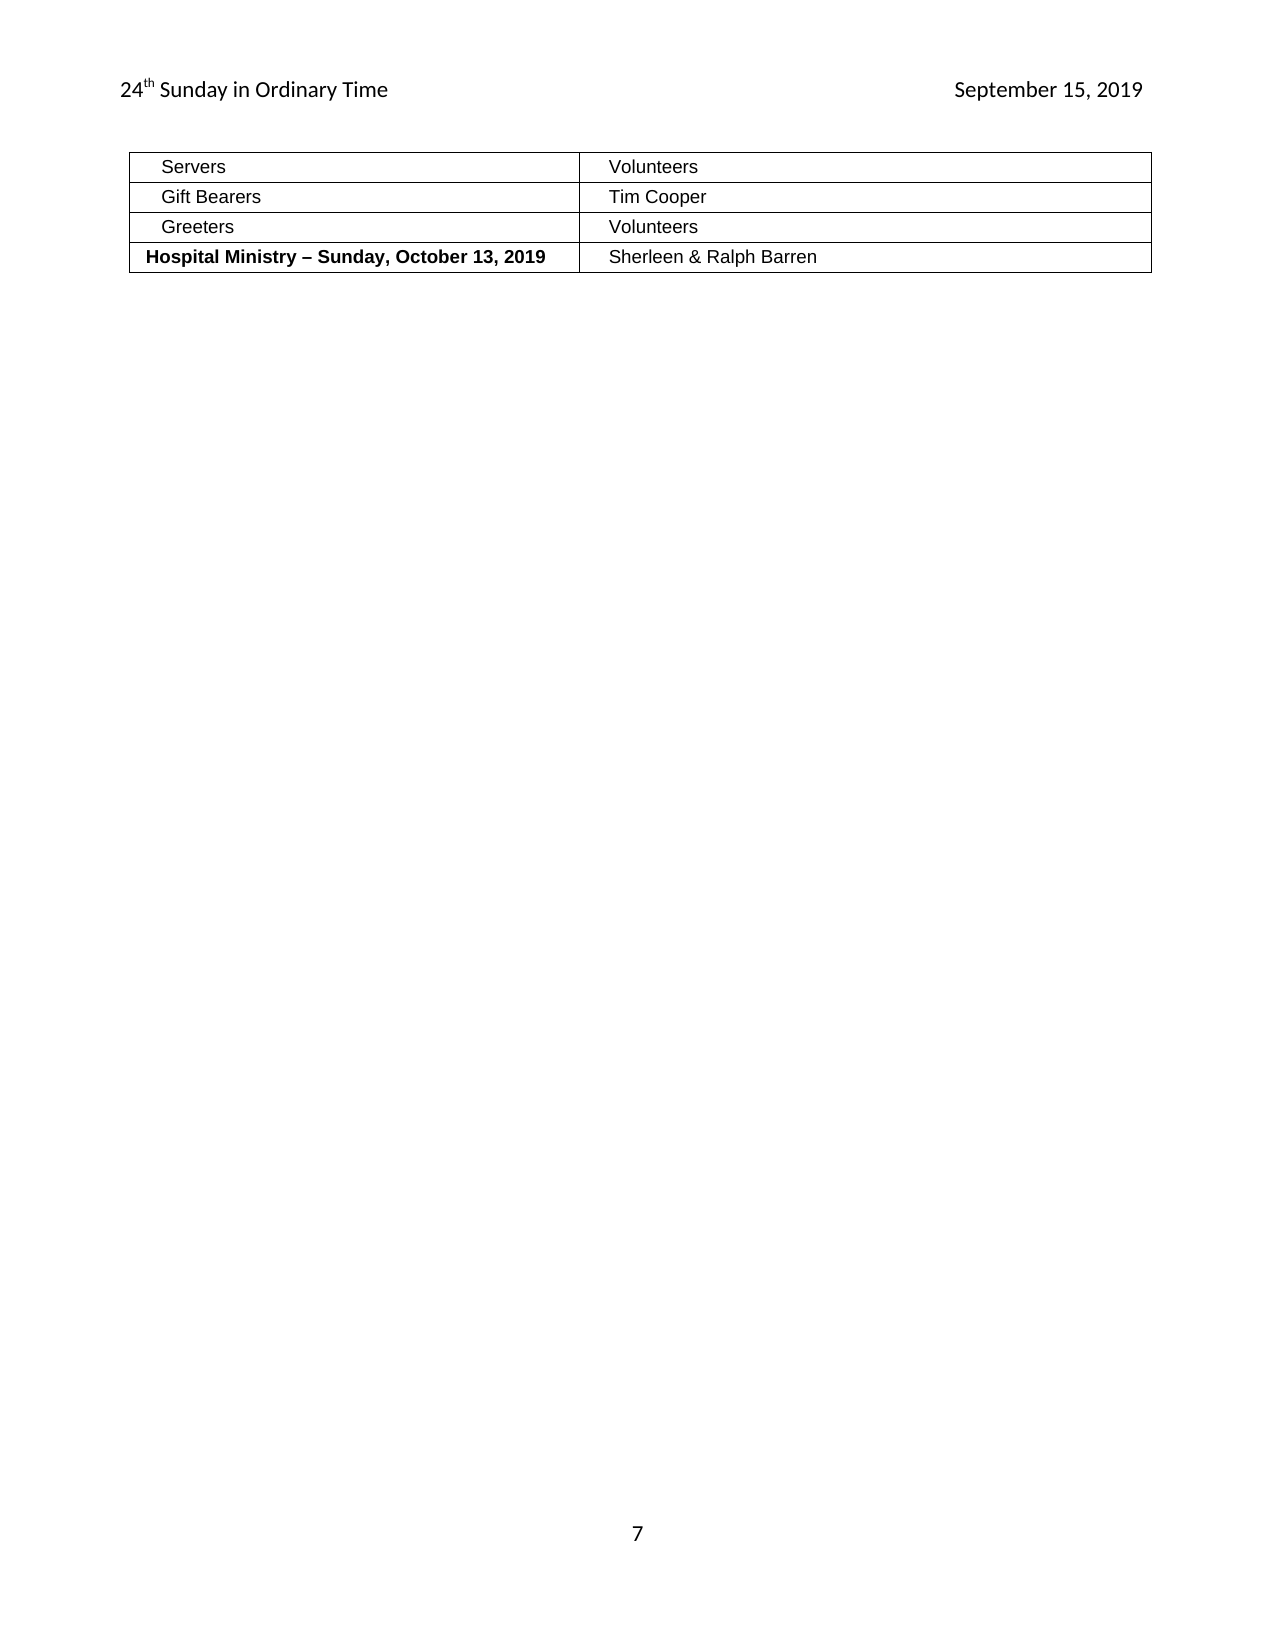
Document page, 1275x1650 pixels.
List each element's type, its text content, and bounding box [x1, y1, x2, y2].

table_cell Sherleen & Ralph Barren [580, 243, 1151, 272]
table_cell Volunteers [580, 213, 1151, 242]
table_cell Hospital Ministry – Sunday, October 13, 2019 [130, 243, 579, 272]
table_cell Servers [130, 153, 579, 182]
table_cell Greeters [130, 213, 579, 242]
table_cell Tim Cooper [580, 183, 1151, 212]
table_cell Gift Bearers [130, 183, 579, 212]
table_cell Volunteers [580, 153, 1151, 182]
